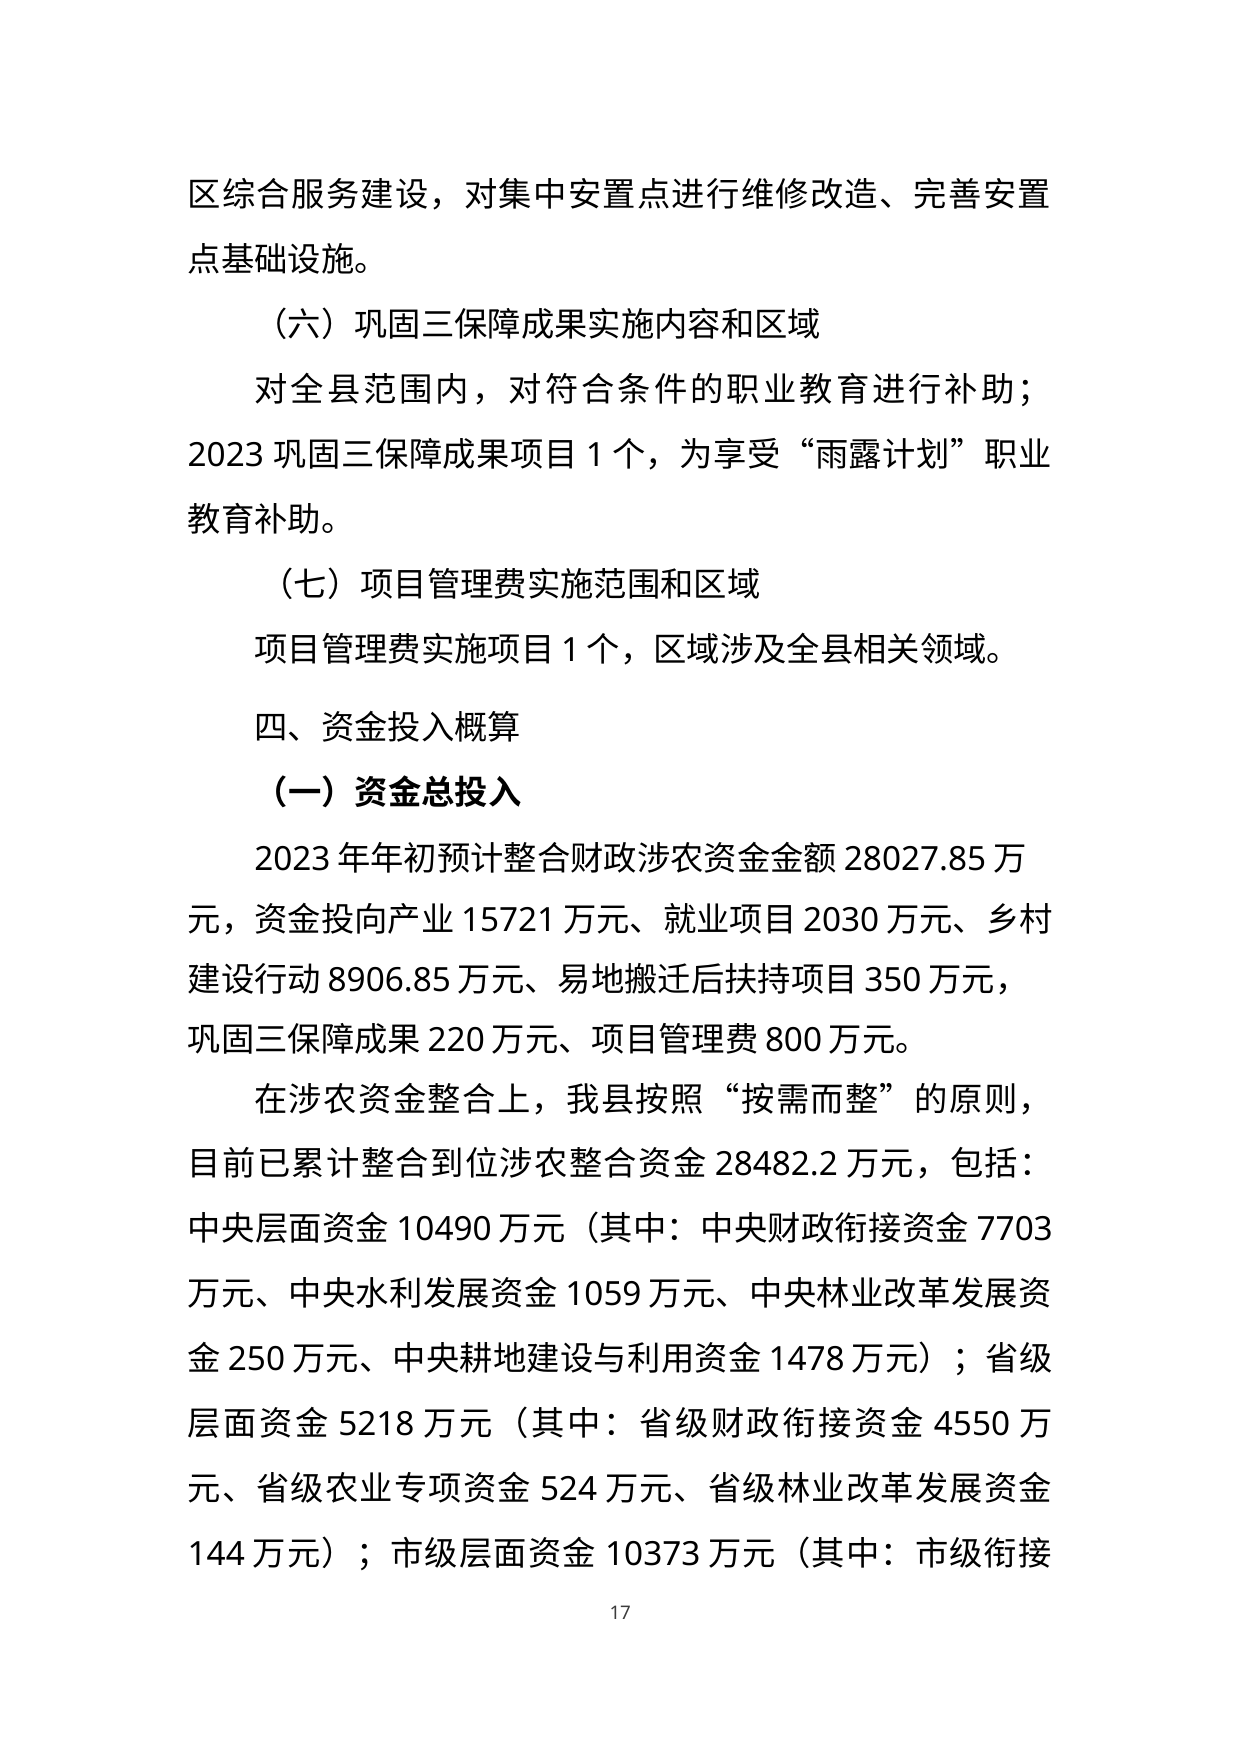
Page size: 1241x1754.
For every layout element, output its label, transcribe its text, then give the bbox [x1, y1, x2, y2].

text （一）资金总投入 [187, 757, 1053, 822]
subtitle 四、资金投入概算 [187, 692, 1053, 757]
list （七）项目管理费实施范围和区域 [260, 550, 1053, 615]
text 项目管理费实施项目1个，区域涉及全县相关领域。 [187, 615, 1053, 680]
text 2023年年初预计整合财政涉农资金金额28027.85万元，资金投向产业15721万元、就业项目2030万元、乡村建设行动8906.85万元、易地搬迁后扶持项目350万元，巩固三保障成果220万元、项目管理费800万元。 [187, 822, 1053, 1064]
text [187, 160, 1053, 290]
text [187, 1064, 1053, 1584]
text 对全县范围内，对符合条件的职业教育进行补助；2023 巩固三保障成果项目1个，为享受“雨露计划”职业教育补助。 [187, 355, 1053, 550]
list （六）巩固三保障成果实施内容和区域 [187, 290, 1053, 355]
